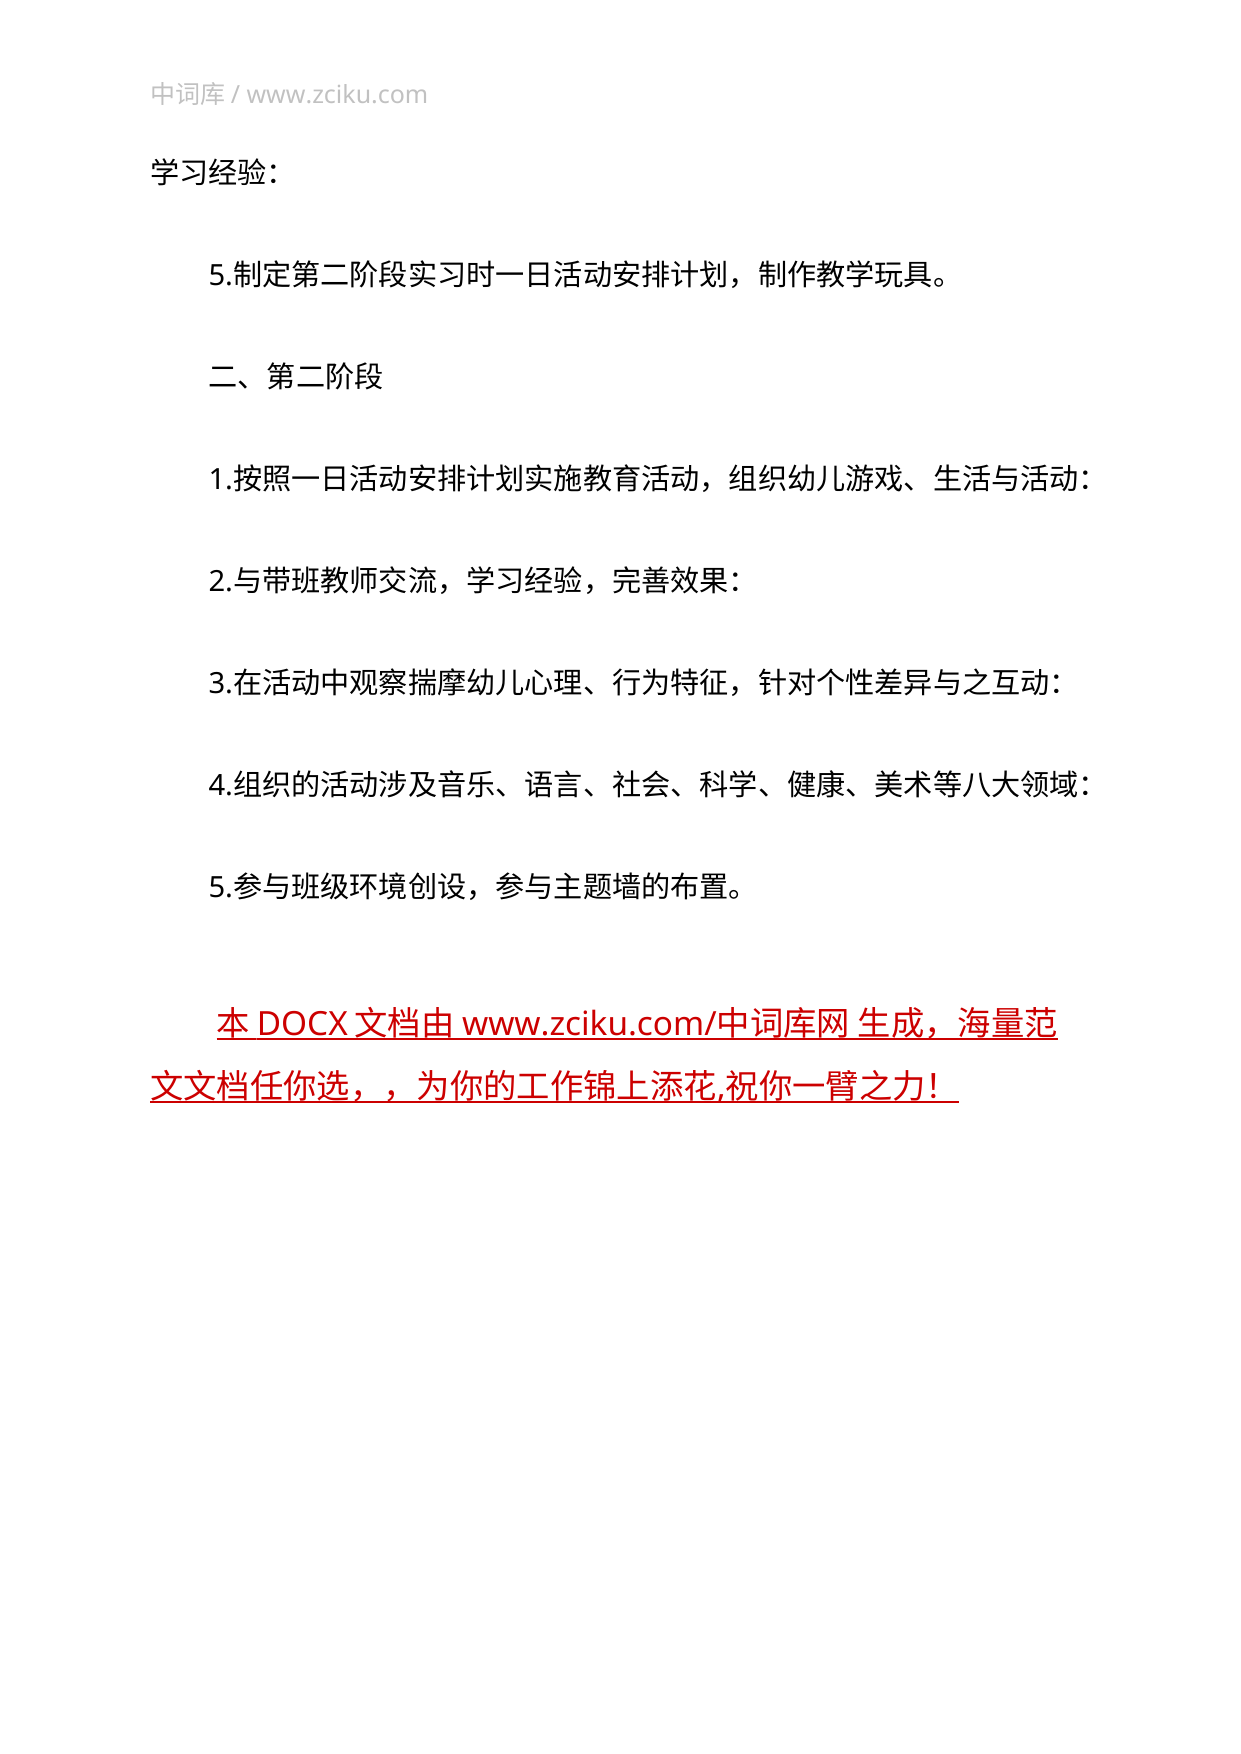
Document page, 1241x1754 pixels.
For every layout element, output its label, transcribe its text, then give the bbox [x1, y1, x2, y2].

text 二、第二阶段 [150, 354, 1090, 396]
text 5.参与班级环境创设，参与主题墙的布置。 [150, 863, 1090, 906]
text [150, 150, 1090, 192]
text 1.按照一日活动安排计划实施教育活动，组织幼儿游戏、生活与活动： [150, 456, 1090, 498]
text 5.制定第二阶段实习时一日活动安排计划，制作教学玩具。 [150, 252, 1090, 294]
text 3.在活动中观察揣摩幼儿心理、行为特征，针对个性差异与之互动： [150, 659, 1090, 702]
text 本DOCX文档由 www.zciku.com/中词库网 生成，海量范文文档任你选，，为你的工作锦上添花,祝你一臂之力！ [150, 997, 1090, 1108]
text 4.组织的活动涉及音乐、语言、社会、科学、健康、美术等八大领域： [150, 761, 1090, 804]
text 2.与带班教师交流，学习经验，完善效果： [150, 557, 1090, 600]
